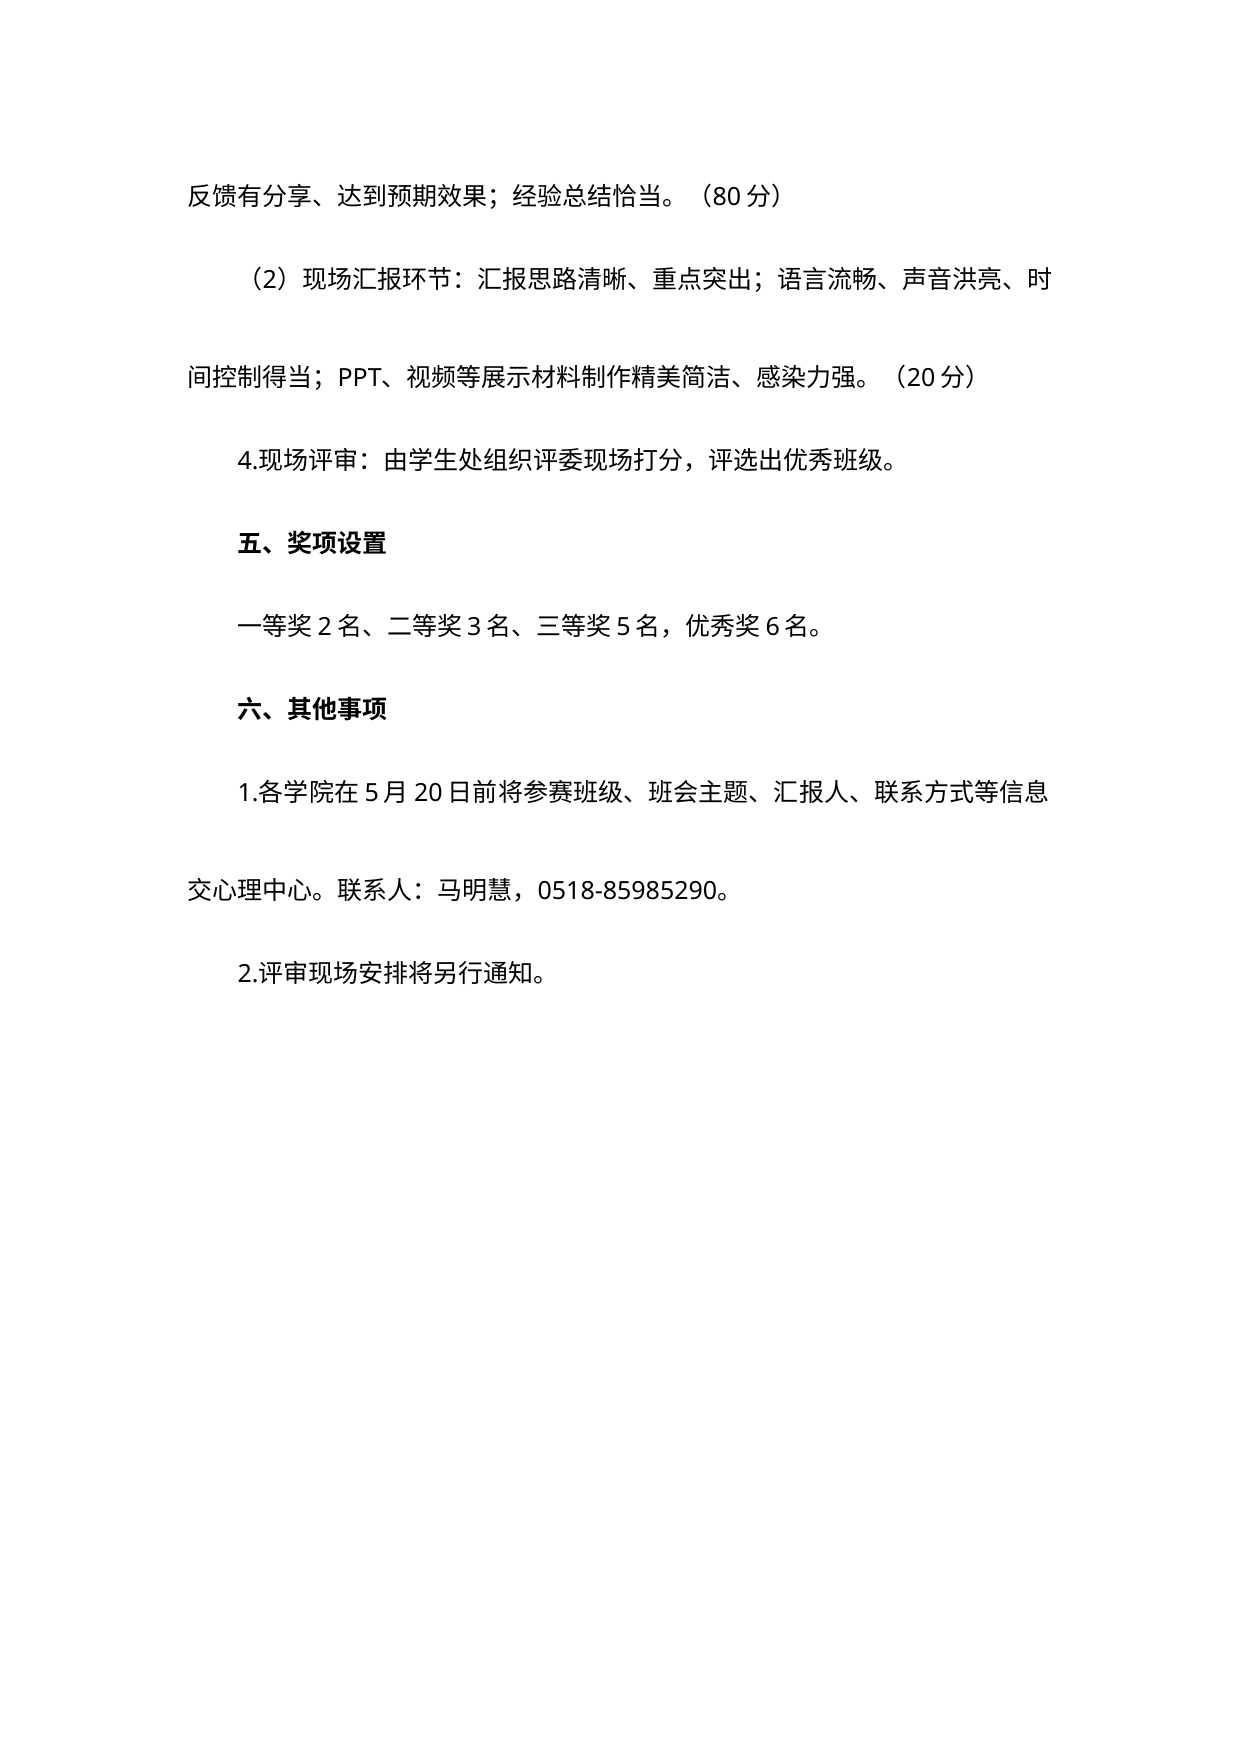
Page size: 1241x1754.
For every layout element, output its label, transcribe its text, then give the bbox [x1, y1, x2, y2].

text 五、奖项设置 [187, 509, 1053, 574]
text 1.各学院在5月20日前将参赛班级、班会主题、汇报人、联系方式等信息交心理中心。联系人：马明慧，0518-85985290。 [187, 758, 1053, 921]
text 六、其他事项 [187, 675, 1053, 740]
text （2）现场汇报环节：汇报思路清晰、重点突出；语言流畅、声音洪亮、时间控制得当；PPT、视频等展示材料制作精美简洁、感染力强。（20分） [187, 245, 1053, 408]
text 4.现场评审：由学生处组织评委现场打分，评选出优秀班级。 [187, 426, 1053, 491]
text 2.评审现场安排将另行通知。 [187, 939, 1053, 1004]
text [187, 162, 1053, 227]
text 一等奖2名、二等奖3名、三等奖5名，优秀奖6名。 [187, 592, 1053, 657]
